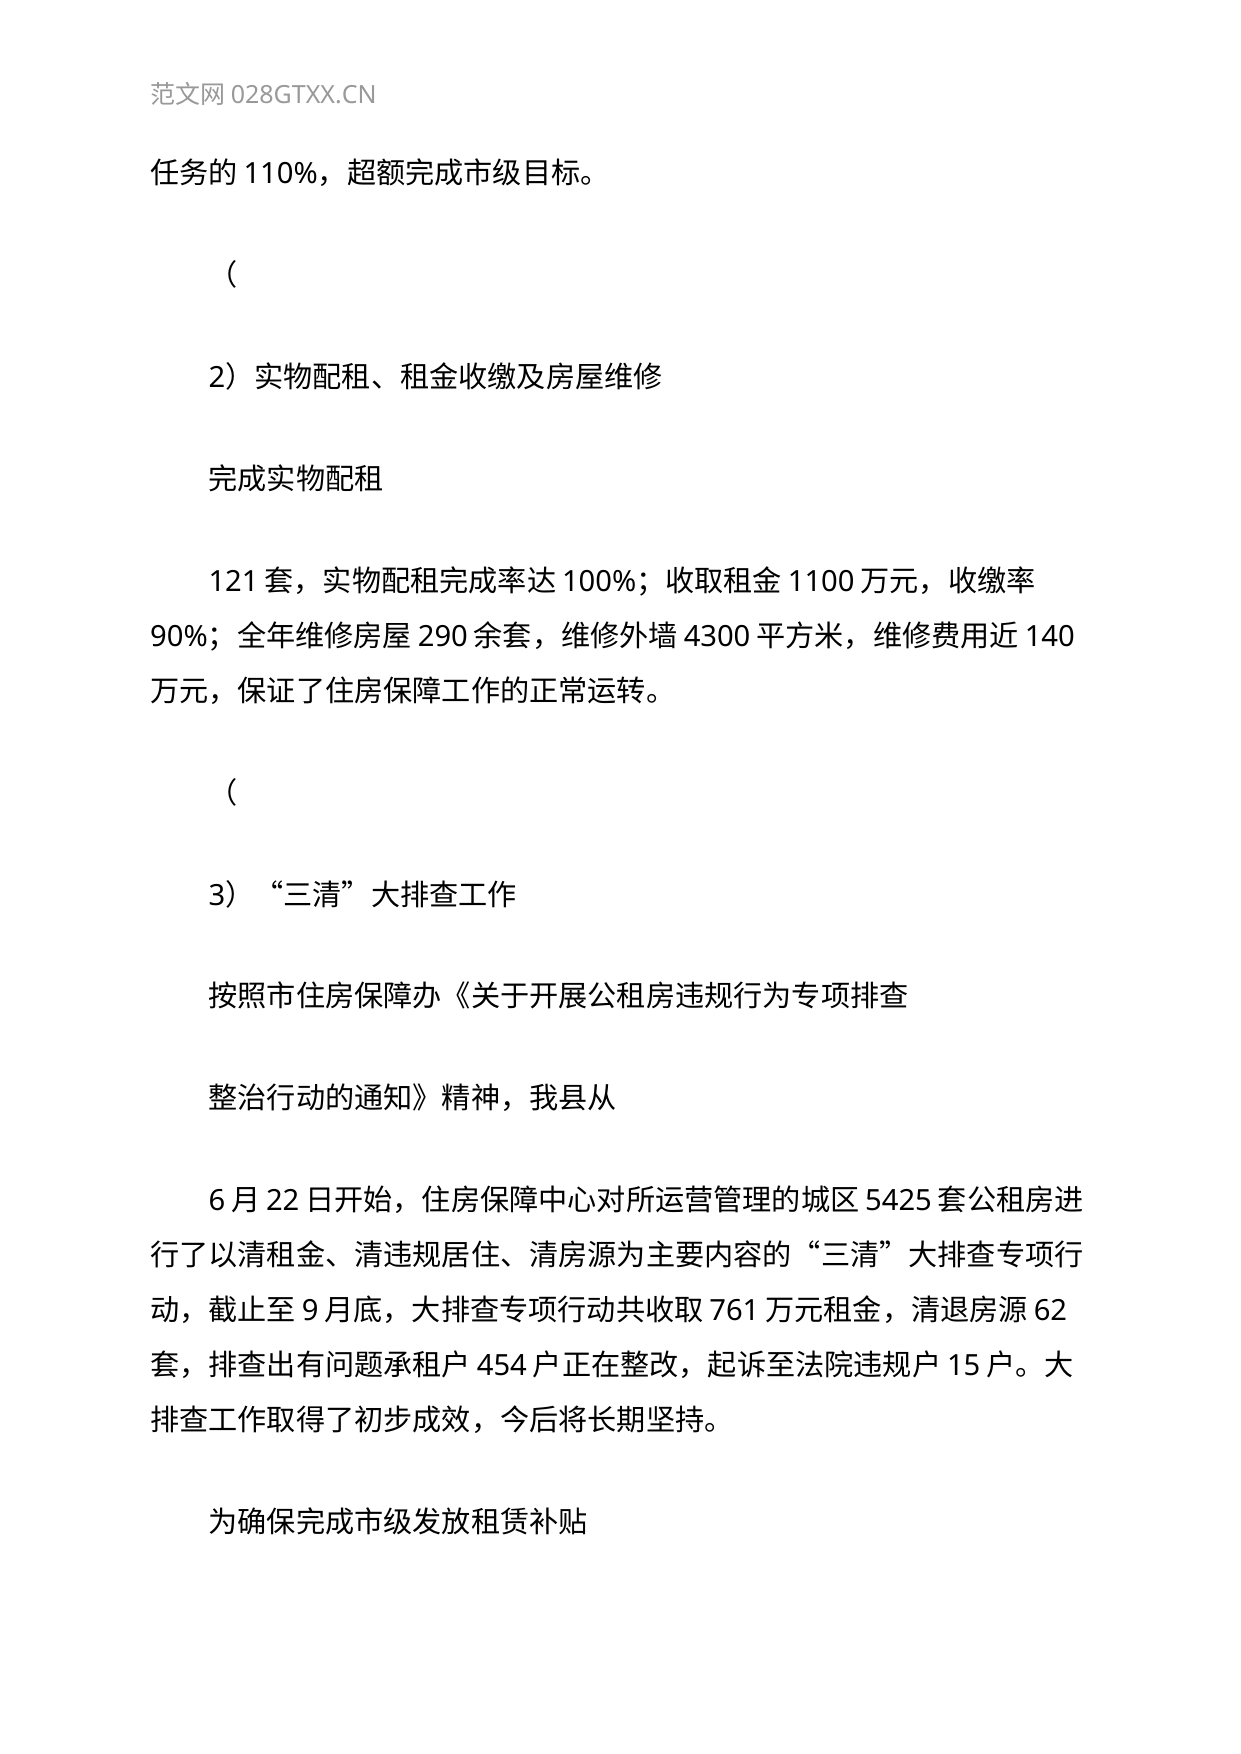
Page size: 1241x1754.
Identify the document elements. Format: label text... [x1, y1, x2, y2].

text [150, 150, 1090, 192]
text 121套，实物配租完成率达100%；收取租金1100万元，收缴率90%；全年维修房屋290余套，维修外墙4300平方米，维修费用近140万元，保证了住房保障工作的正常运转。 [150, 557, 1090, 710]
text （ [150, 769, 1090, 812]
text 3）“三清”大排查工作 [150, 871, 1090, 913]
text （ [150, 252, 1090, 294]
text 为确保完成市级发放租赁补贴 [150, 1498, 1090, 1541]
text 按照市住房保障办《关于开展公租房违规行为专项排查 [150, 973, 1090, 1015]
text 6月22日开始，住房保障中心对所运营管理的城区5425套公租房进行了以清租金、清违规居住、清房源为主要内容的“三清”大排查专项行动，截止至9月底，大排查专项行动共收取761万元租金，清退房源62套，排查出有问题承租户454户正在整改，起诉至法院违规户15户。大排查工作取得了初步成效，今后将长期坚持。 [150, 1177, 1090, 1439]
text 2）实物配租、租金收缴及房屋维修 [150, 354, 1090, 396]
text 整治行动的通知》精神，我县从 [150, 1075, 1090, 1117]
text 完成实物配租 [150, 456, 1090, 498]
